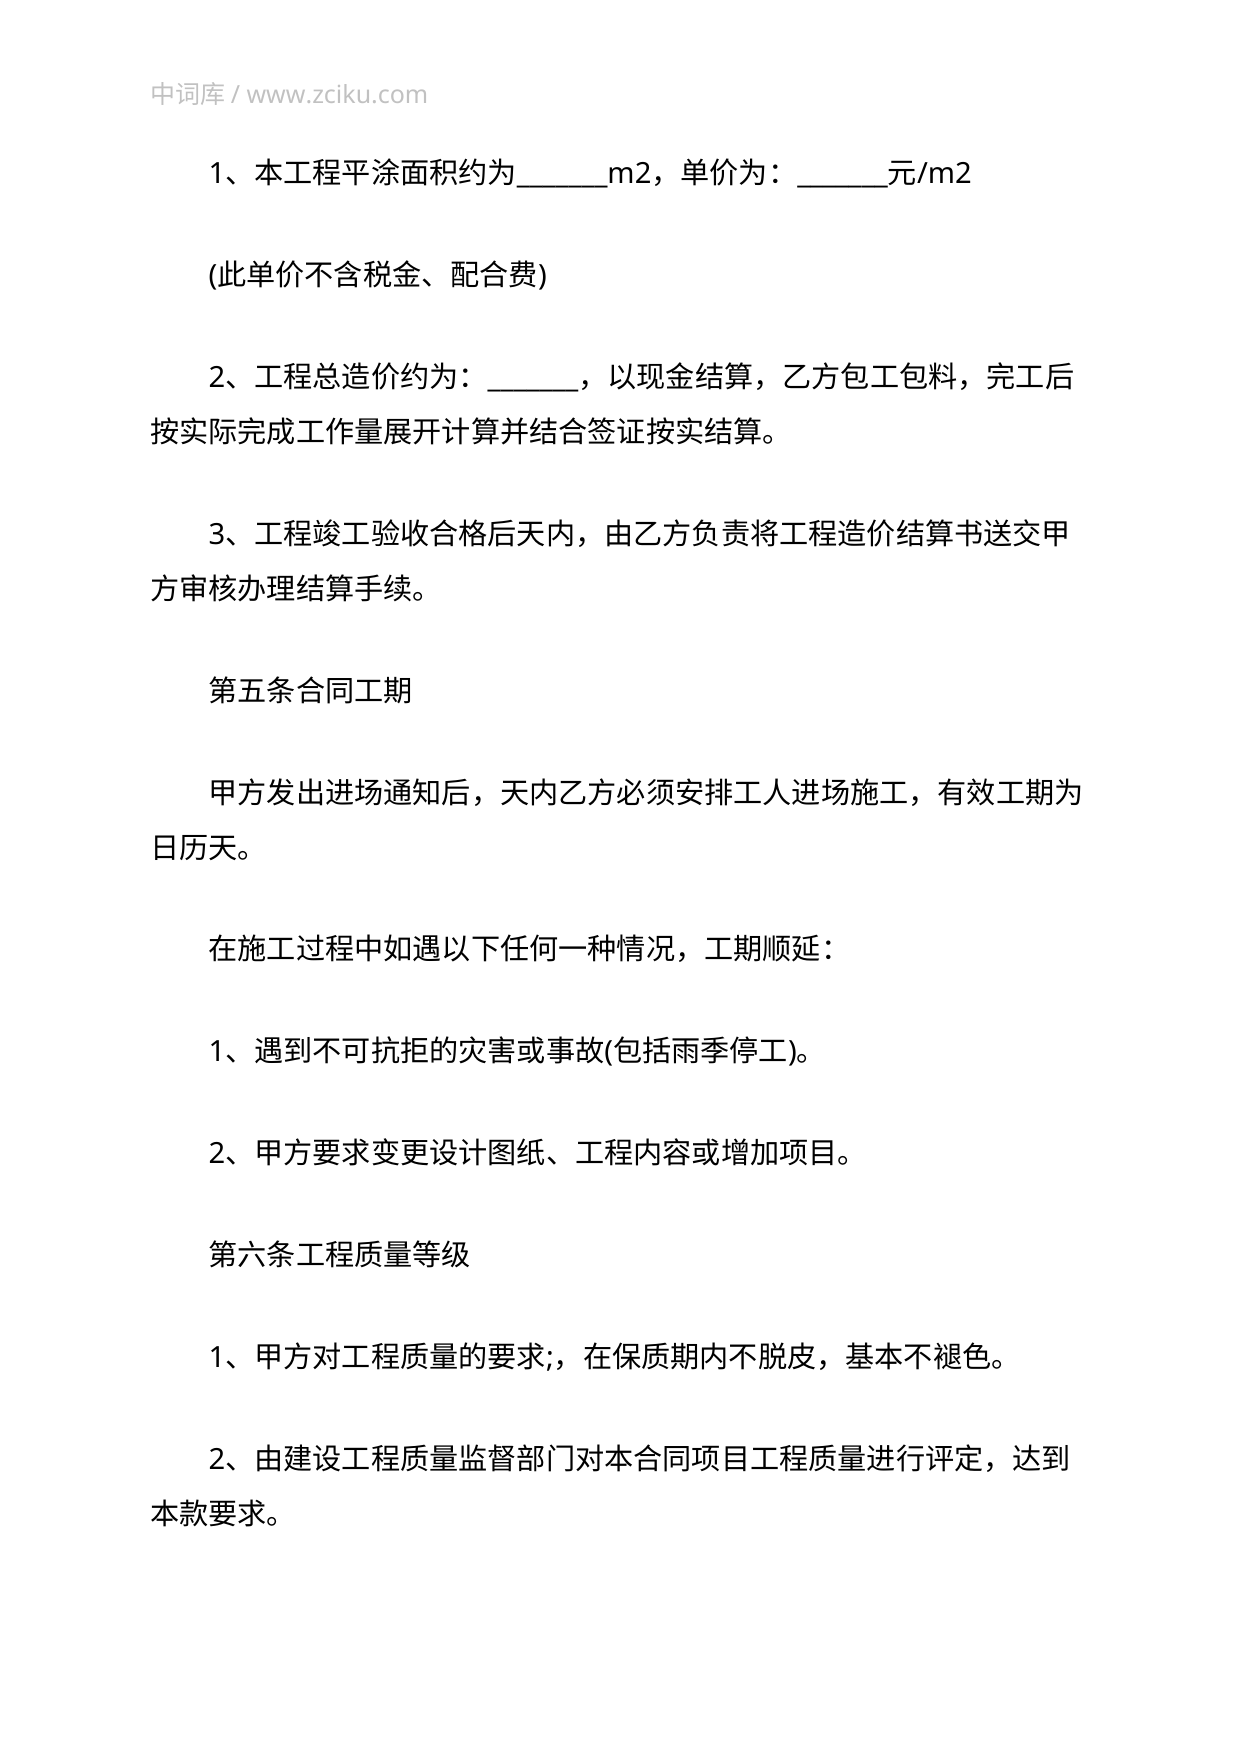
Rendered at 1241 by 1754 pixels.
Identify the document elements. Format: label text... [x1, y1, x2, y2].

text 3、工程竣工验收合格后天内，由乙方负责将工程造价结算书送交甲方审核办理结算手续。 [150, 511, 1090, 608]
text 第五条合同工期 [150, 667, 1090, 710]
text 2、工程总造价约为：_______，以现金结算，乙方包工包料，完工后按实际完成工作量展开计算并结合签证按实结算。 [150, 354, 1090, 451]
text 第六条工程质量等级 [150, 1232, 1090, 1274]
text 1、遇到不可抗拒的灾害或事故(包括雨季停工)。 [150, 1028, 1090, 1070]
text 甲方发出进场通知后，天内乙方必须安排工人进场施工，有效工期为日历天。 [150, 769, 1090, 866]
text 2、甲方要求变更设计图纸、工程内容或增加项目。 [150, 1130, 1090, 1172]
text 在施工过程中如遇以下任何一种情况，工期顺延： [150, 926, 1090, 968]
text (此单价不含税金、配合费) [150, 252, 1090, 294]
text 1、本工程平涂面积约为_______m2，单价为：_______元/m2 [150, 150, 1090, 192]
text 2、由建设工程质量监督部门对本合同项目工程质量进行评定，达到本款要求。 [150, 1435, 1090, 1533]
text 1、甲方对工程质量的要求;，在保质期内不脱皮，基本不褪色。 [150, 1333, 1090, 1376]
